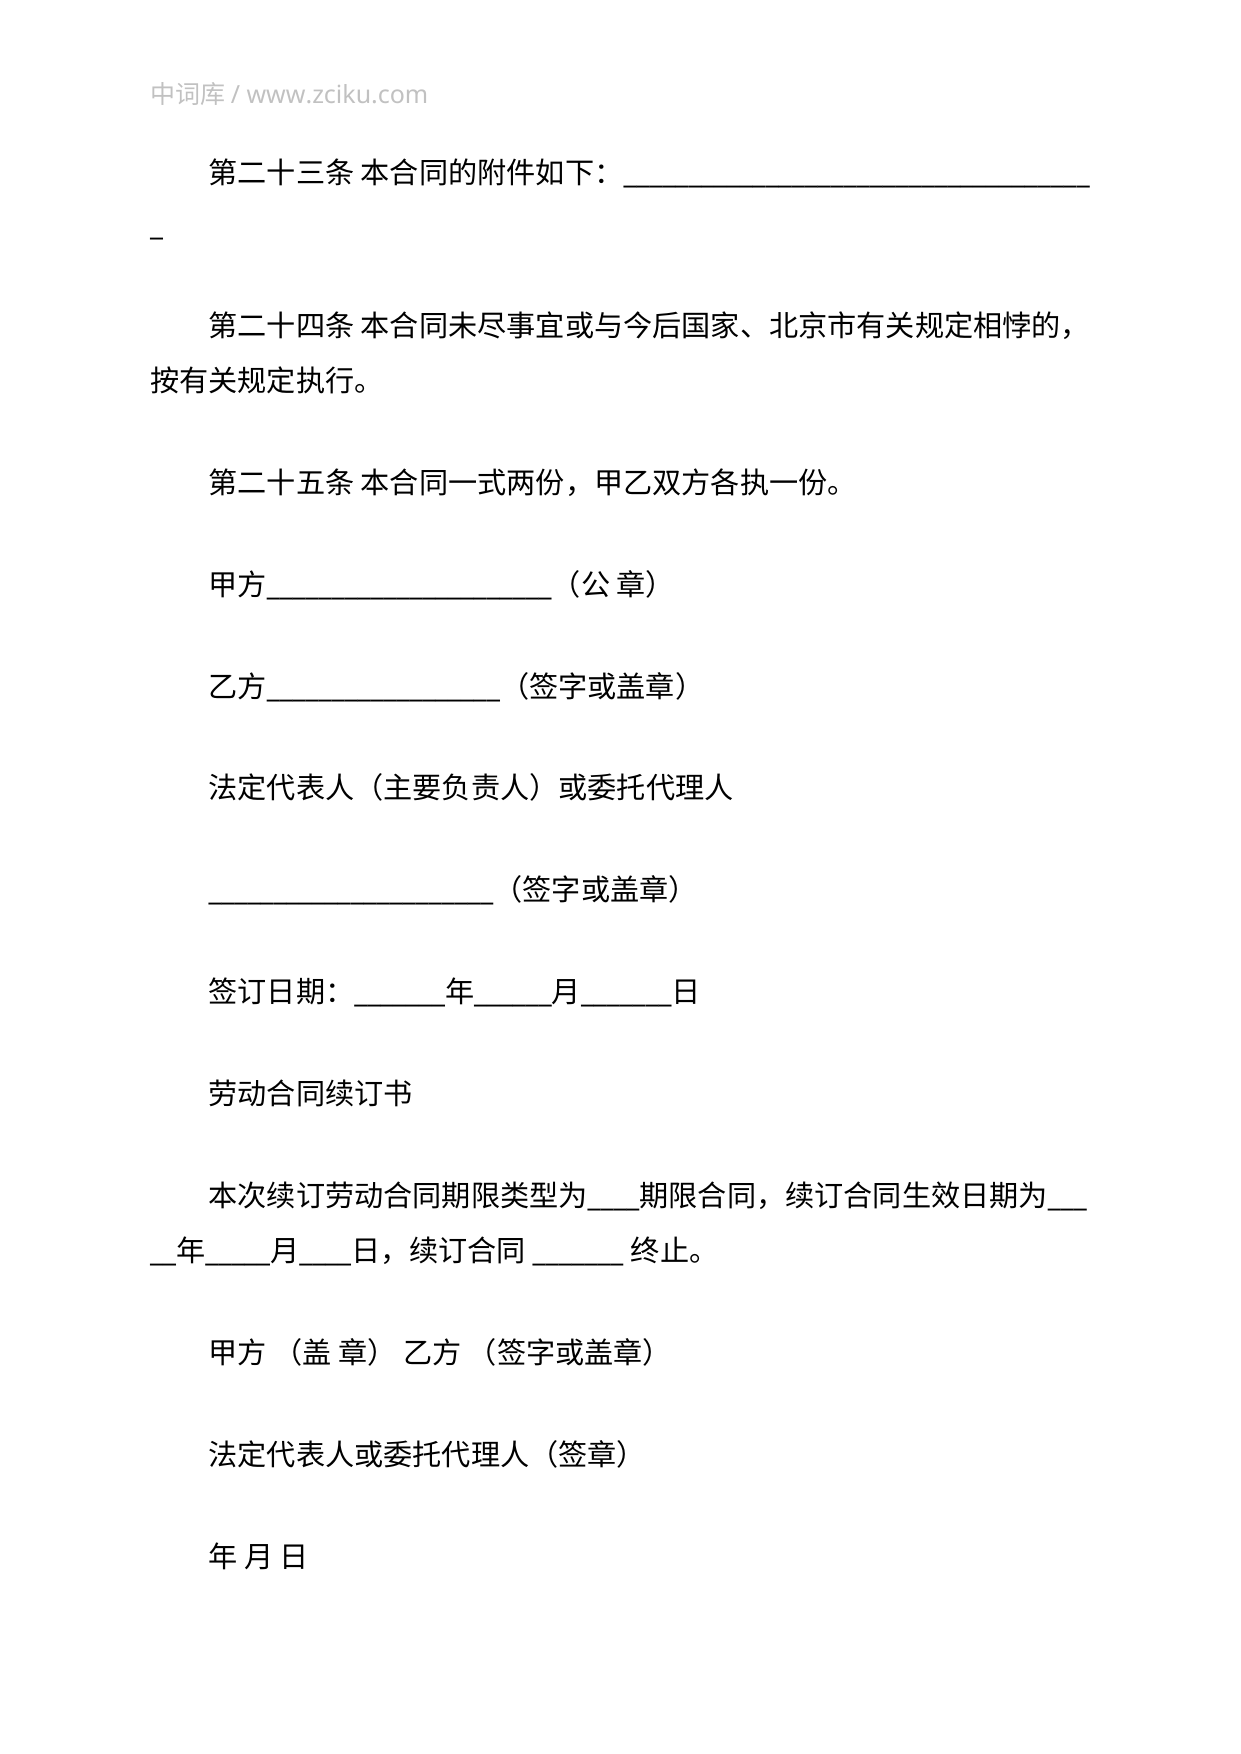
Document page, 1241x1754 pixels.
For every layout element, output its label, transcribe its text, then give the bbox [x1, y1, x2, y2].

text ______________________（签字或盖章） [150, 867, 1090, 909]
text 乙方__________________（签字或盖章） [150, 663, 1090, 706]
text 第二十四条 本合同未尽事宜或与今后国家、北京市有关规定相悖的，按有关规定执行。 [150, 303, 1090, 400]
text 第二十三条 本合同的附件如下：_____________________________________ [150, 150, 1090, 244]
text 第二十五条 本合同一式两份，甲乙双方各执一份。 [150, 459, 1090, 502]
text 年 月 日 [150, 1533, 1090, 1575]
text 签订日期：_______年______月_______日 [150, 969, 1090, 1011]
text 劳动合同续订书 [150, 1071, 1090, 1113]
text 甲方 （盖 章） 乙方 （签字或盖章） [150, 1329, 1090, 1372]
text 甲方______________________（公 章） [150, 561, 1090, 603]
text 本次续订劳动合同期限类型为____期限合同，续订合同生效日期为_____年_____月____日，续订合同 _______ 终止。 [150, 1173, 1090, 1270]
text 法定代表人（主要负责人）或委托代理人 [150, 765, 1090, 807]
text 法定代表人或委托代理人（签章） [150, 1431, 1090, 1474]
